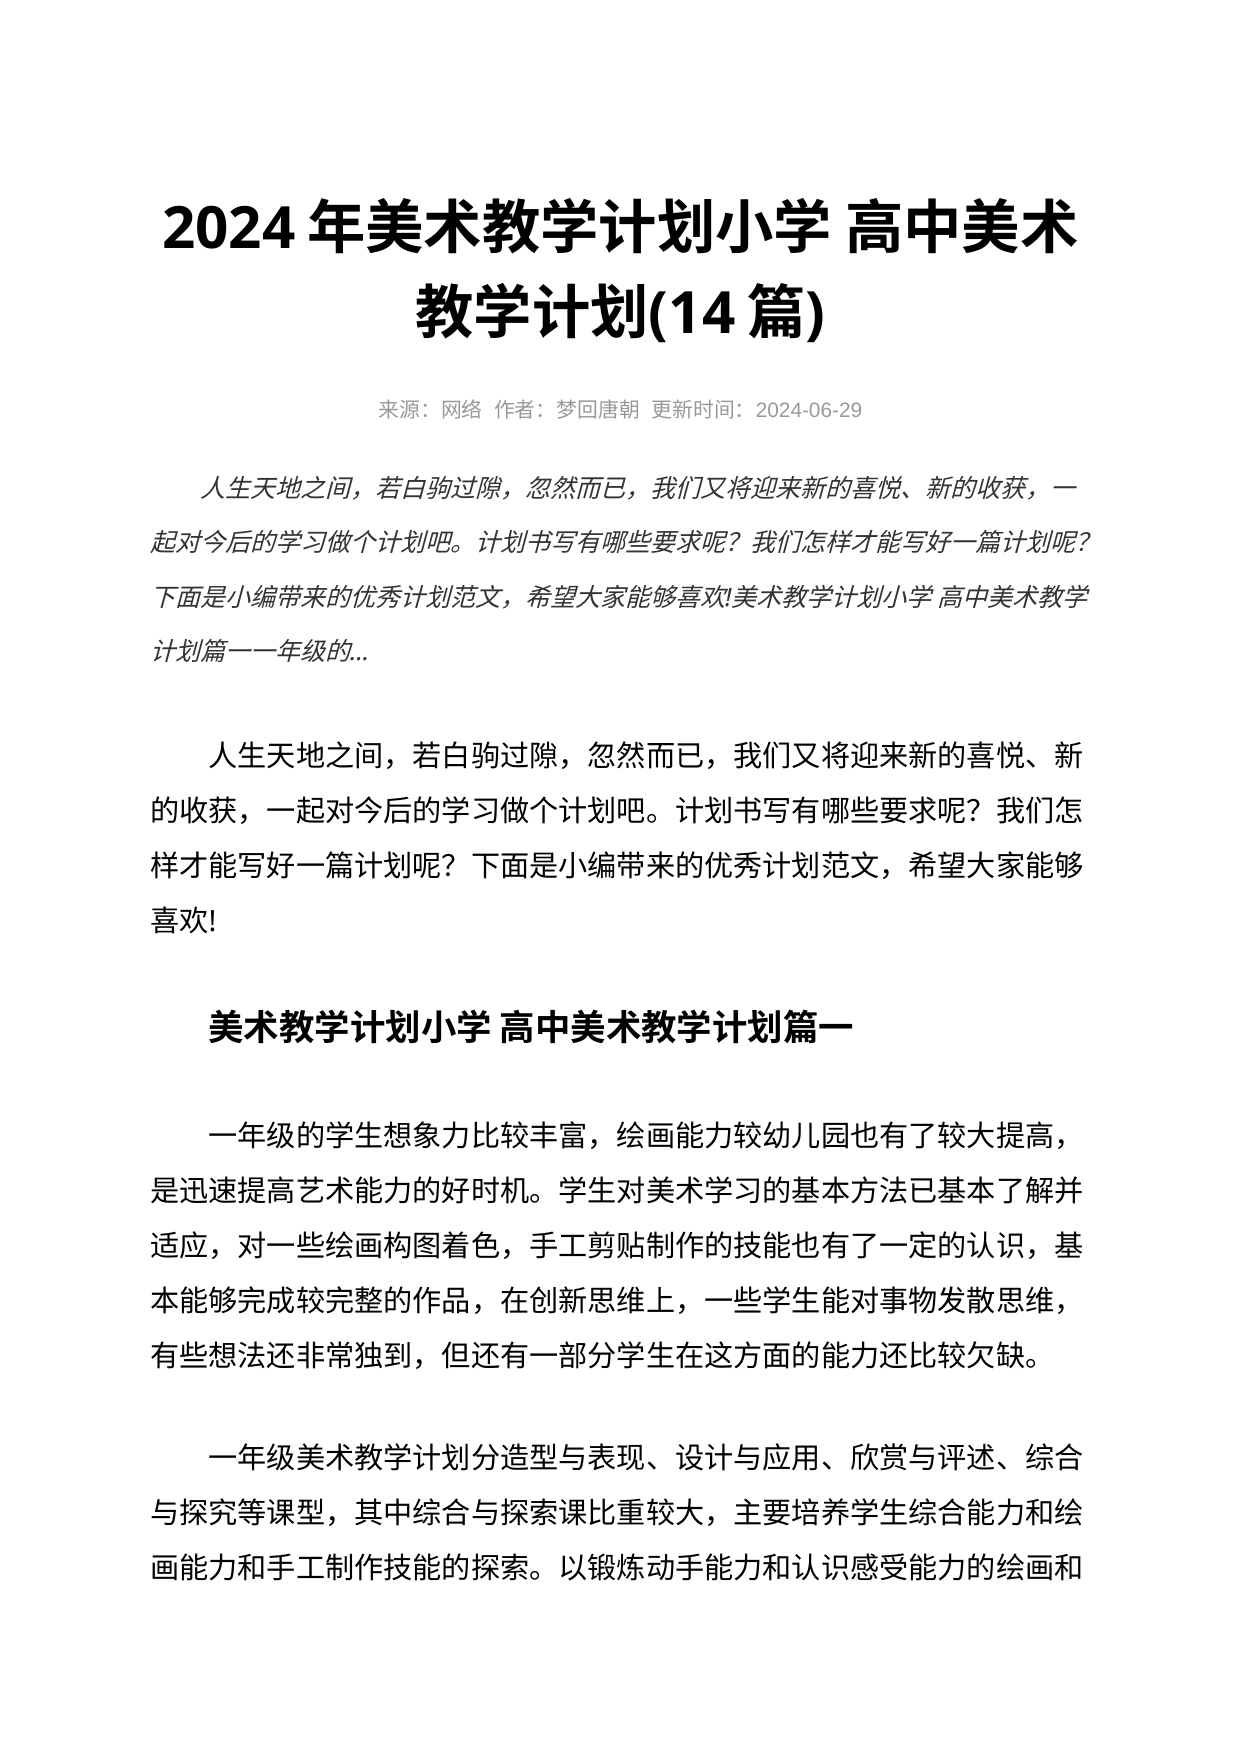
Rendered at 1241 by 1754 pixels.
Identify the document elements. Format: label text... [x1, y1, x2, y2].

text 美术教学计划小学 高中美术教学计划篇一 [150, 999, 1090, 1051]
text 人生天地之间，若白驹过隙，忽然而已，我们又将迎来新的喜悦、新的收获，一起对今后的学习做个计划吧。计划书写有哪些要求呢？我们怎样才能写好一篇计划呢？下面是小编带来的优秀计划范文，希望大家能够喜欢!美术教学计划小学 高中美术教学计划篇一一年级的... [150, 468, 1090, 668]
subtitle 2024年美术教学计划小学 高中美术教学计划(14篇) [150, 181, 1090, 351]
text 人生天地之间，若白驹过隙，忽然而已，我们又将迎来新的喜悦、新的收获，一起对今后的学习做个计划吧。计划书写有哪些要求呢？我们怎样才能写好一篇计划呢？下面是小编带来的优秀计划范文，希望大家能够喜欢! [150, 733, 1090, 940]
text 来源：网络 作者：梦回唐朝 更新时间：2024-06-29 [150, 398, 1090, 422]
text 一年级的学生想象力比较丰富，绘画能力较幼儿园也有了较大提高，是迅速提高艺术能力的好时机。学生对美术学习的基本方法已基本了解并适应，对一些绘画构图着色，手工剪贴制作的技能也有了一定的认识，基本能够完成较完整的作品，在创新思维上，一些学生能对事物发散思维，有些想法还非常独到，但还有一部分学生在这方面的能力还比较欠缺。 [150, 1113, 1090, 1375]
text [150, 1434, 1090, 1586]
